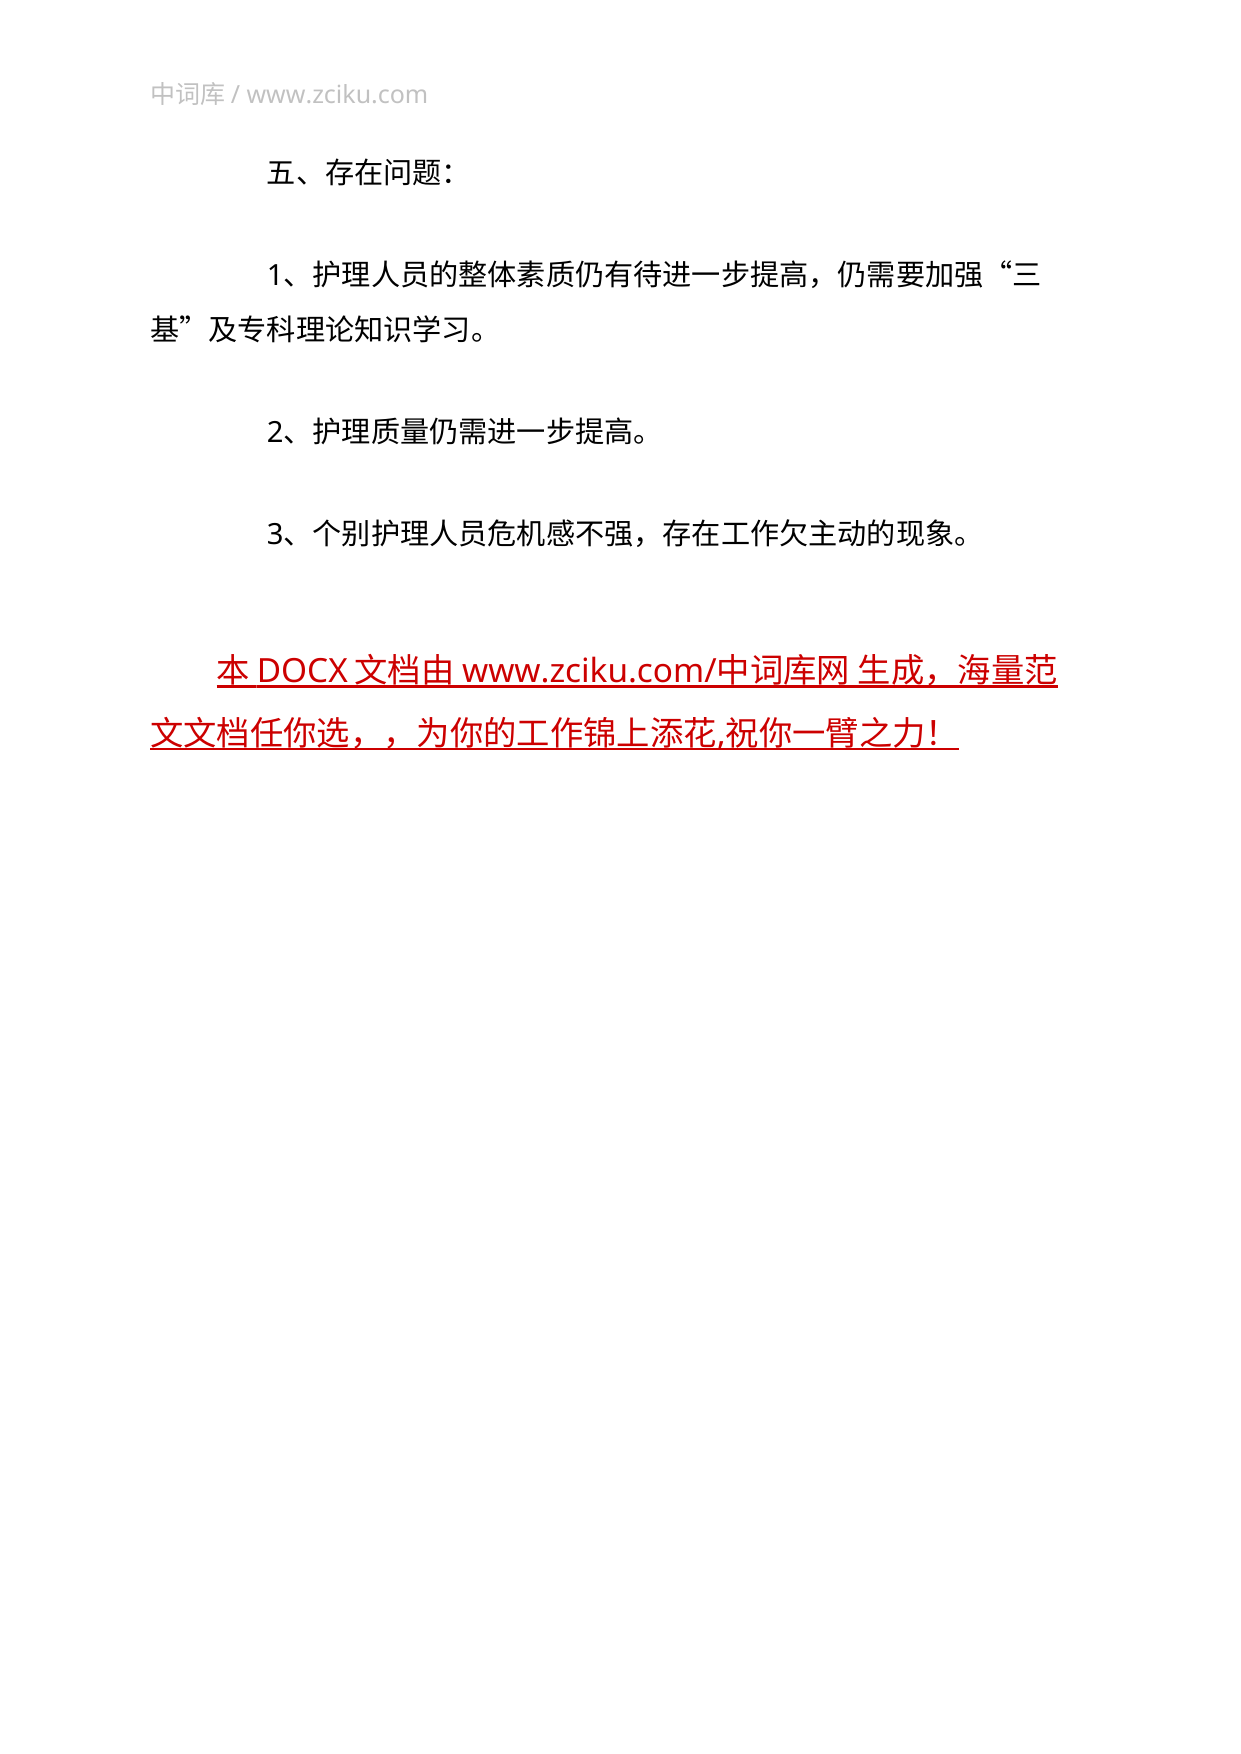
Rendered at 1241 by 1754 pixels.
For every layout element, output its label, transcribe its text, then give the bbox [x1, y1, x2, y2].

text 1、护理人员的整体素质仍有待进一步提高，仍需要加强“三基”及专科理论知识学习。 [150, 252, 1090, 349]
text 3、个别护理人员危机感不强，存在工作欠主动的现象。 [150, 511, 1090, 553]
text 五、存在问题： [150, 150, 1090, 192]
text 本DOCX文档由 www.zciku.com/中词库网 生成，海量范文文档任你选，，为你的工作锦上添花,祝你一臂之力！ [150, 644, 1090, 755]
text 2、护理质量仍需进一步提高。 [150, 408, 1090, 451]
